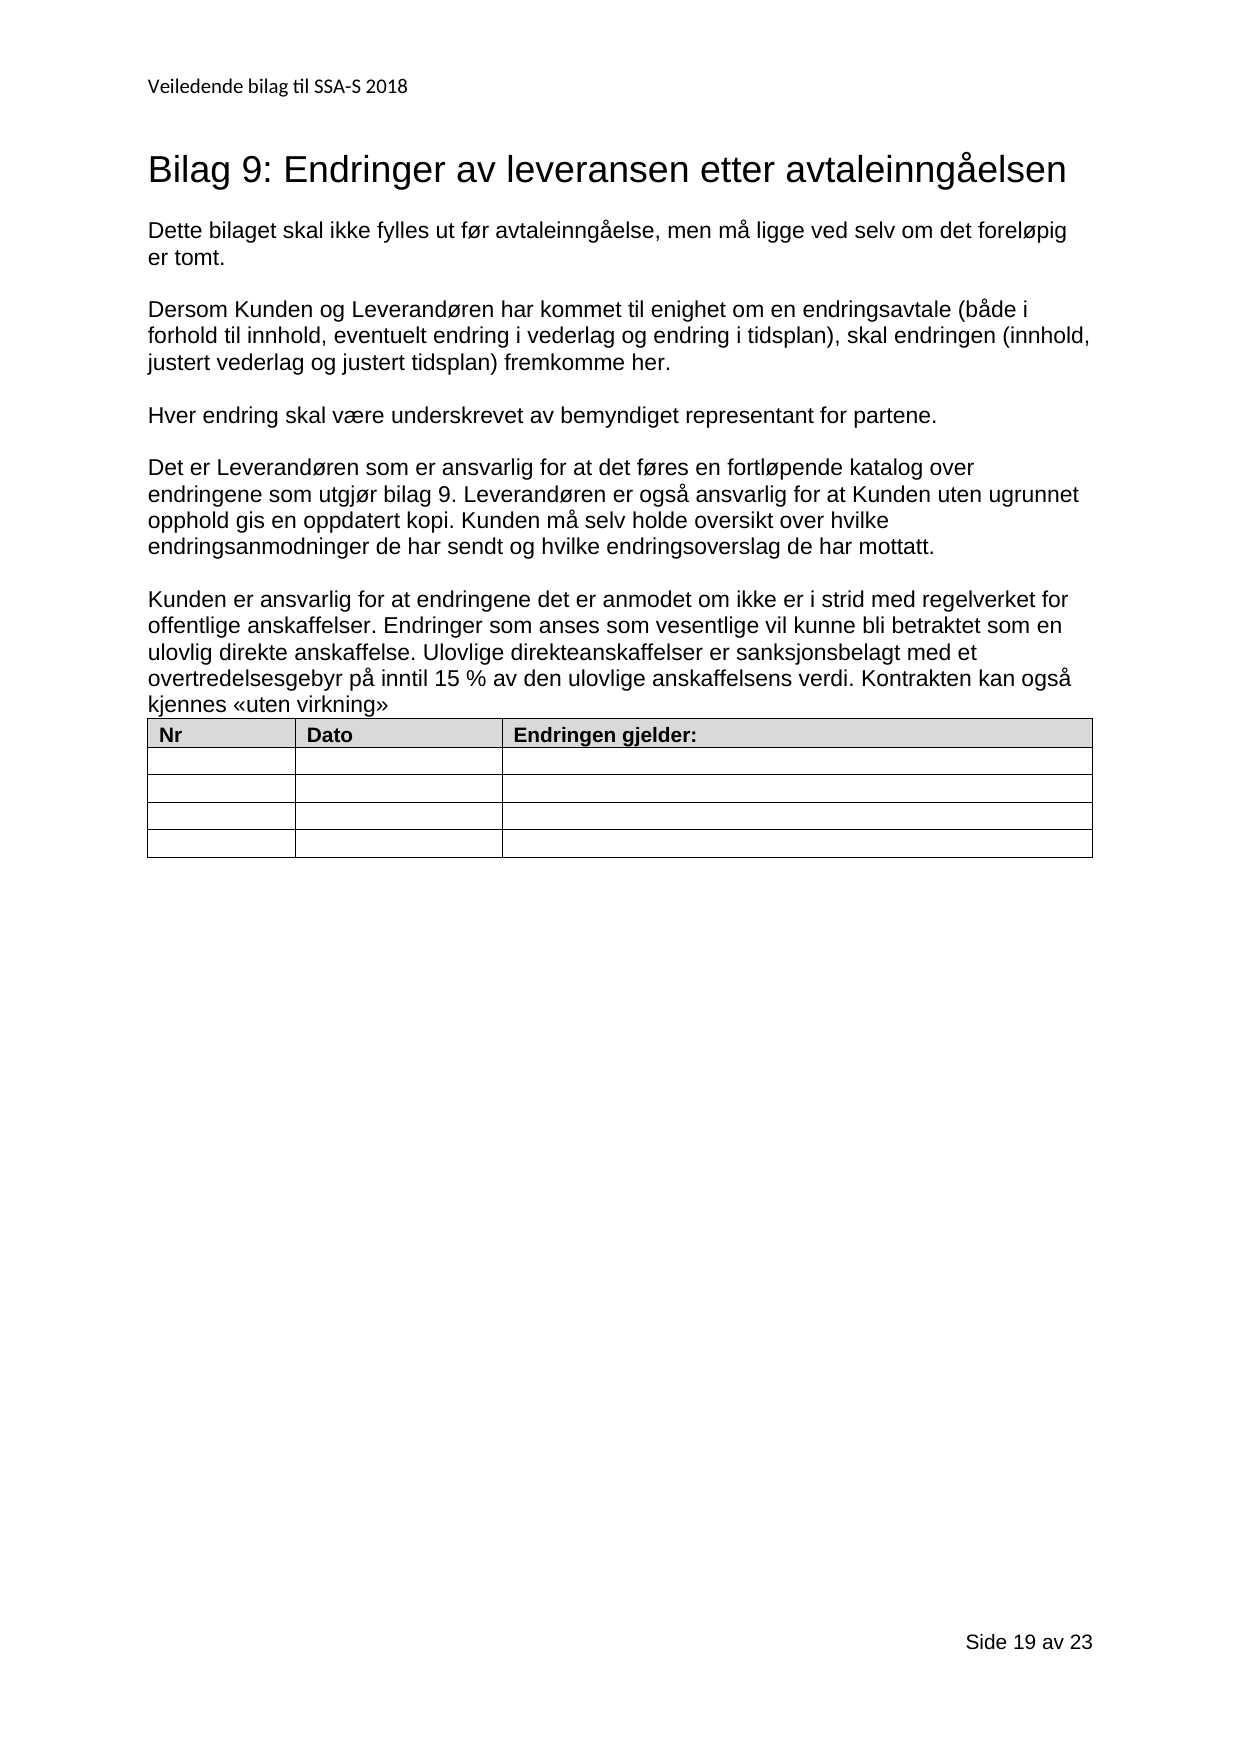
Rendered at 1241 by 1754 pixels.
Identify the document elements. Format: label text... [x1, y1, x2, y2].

table_header Nr [148, 719, 295, 747]
table_cell [503, 830, 1092, 857]
table_cell [296, 830, 502, 857]
text Dette bilaget skal ikke fylles ut før avtaleinngåelse, men må ligge ved selv om det foreløpig er tomt. [148, 217, 1093, 270]
table_cell [148, 803, 295, 829]
table_cell [148, 830, 295, 857]
table_cell [503, 803, 1092, 829]
table_cell [148, 775, 295, 802]
table_cell [503, 775, 1092, 802]
text Hver endring skal være underskrevet av bemyndiget representant for partene. [148, 402, 1093, 428]
text Dersom Kunden og Leverandøren har kommet til enighet om en endringsavtale (både i forhold til innhold, eventuelt endring i vederlag og endring i tidsplan), skal endringen (innhold, justert vederlag og justert tidsplan) fremkomme her. [148, 296, 1093, 375]
table_header Dato [296, 719, 502, 747]
table_cell [503, 748, 1092, 774]
subtitle Bilag 9: Endringer av leveransen etter avtaleinngåelsen [148, 148, 1093, 191]
table_cell [148, 748, 295, 774]
text Det er Leverandøren som er ansvarlig for at det føres en fortløpende katalog over endringene som utgjør bilag 9. Leverandøren er også ansvarlig for at Kunden uten ugrunnet opphold gis en oppdatert kopi. Kunden må selv holde oversikt over hvilke endringsanmodninger de har sendt og hvilke endringsoverslag de har mottatt. [148, 454, 1093, 560]
text Kunden er ansvarlig for at endringene det er anmodet om ikke er i strid med regelverket for offentlige anskaffelser. Endringer som anses som vesentlige vil kunne bli betraktet som en ulovlig direkte anskaffelse. Ulovlige direkteanskaffelser er sanksjonsbelagt med et overtredelsesgebyr på inntil 15 % av den ulovlige anskaffelsens verdi. Kontrakten kan også kjennes «uten virkning» [148, 586, 1093, 718]
table_cell [296, 748, 502, 774]
table_cell [296, 775, 502, 802]
table_cell [296, 803, 502, 829]
table_header Endringen gjelder: [503, 719, 1092, 747]
